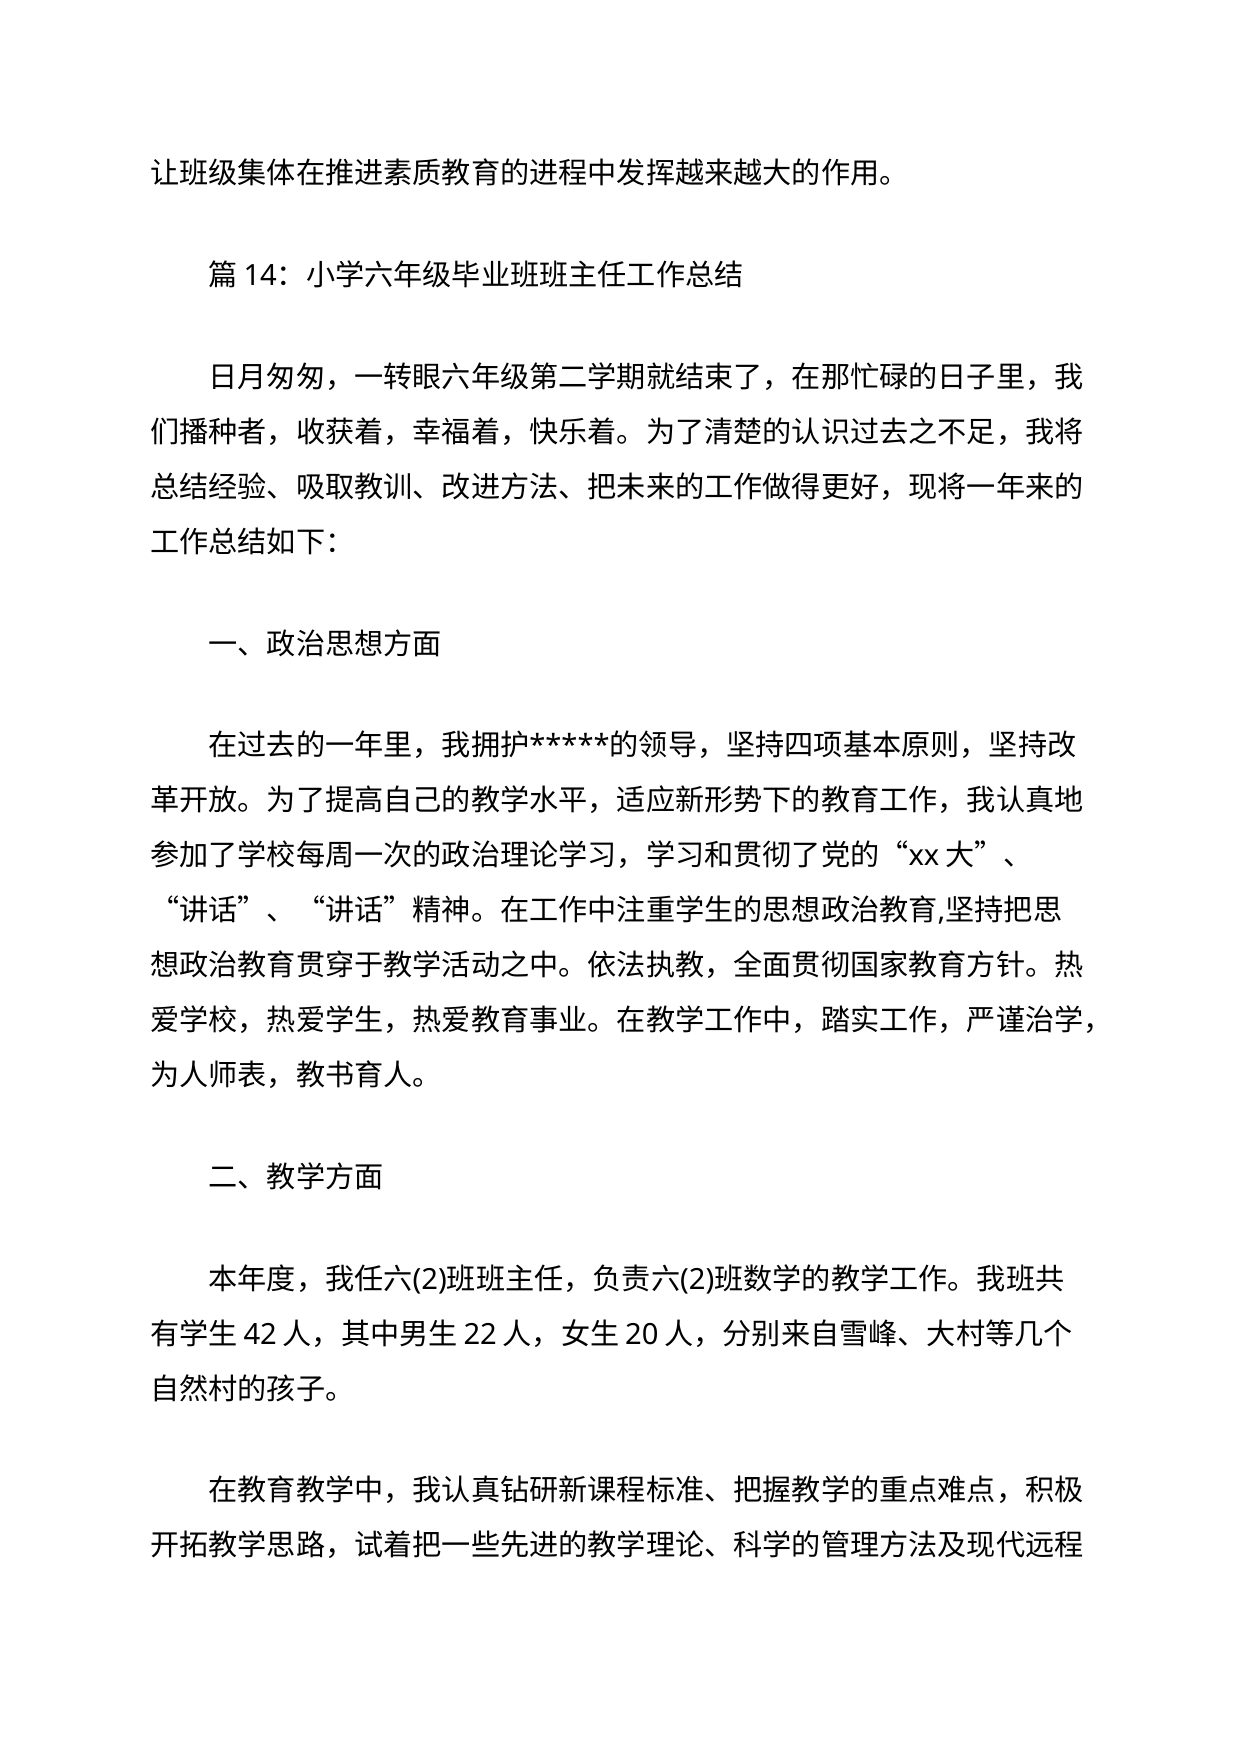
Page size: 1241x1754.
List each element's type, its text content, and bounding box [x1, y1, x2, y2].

text 在过去的一年里，我拥护*****的领导，坚持四项基本原则，坚持改革开放。为了提高自己的教学水平，适应新形势下的教育工作，我认真地参加了学校每周一次的政治理论学习，学习和贯彻了党的“xx大”、“讲话”、“讲话”精神。在工作中注重学生的思想政治教育,坚持把思想政治教育贯穿于教学活动之中。依法执教，全面贯彻国家教育方针。热爱学校，热爱学生，热爱教育事业。在教学工作中，踏实工作，严谨治学，为人师表，教书育人。 [150, 722, 1090, 1094]
text 一、政治思想方面 [150, 620, 1090, 662]
text 本年度，我任六(2)班班主任，负责六(2)班数学的教学工作。我班共有学生42人，其中男生22人，女生20人，分别来自雪峰、大村等几个自然村的孩子。 [150, 1255, 1090, 1407]
text 篇14：小学六年级毕业班班主任工作总结 [150, 252, 1090, 294]
text 日月匆匆，一转眼六年级第二学期就结束了，在那忙碌的日子里，我们播种者，收获着，幸福着，快乐着。为了清楚的认识过去之不足，我将总结经验、吸取教训、改进方法、把未来的工作做得更好，现将一年来的工作总结如下： [150, 354, 1090, 561]
text 二、教学方面 [150, 1153, 1090, 1196]
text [150, 150, 1090, 192]
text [150, 1467, 1090, 1564]
